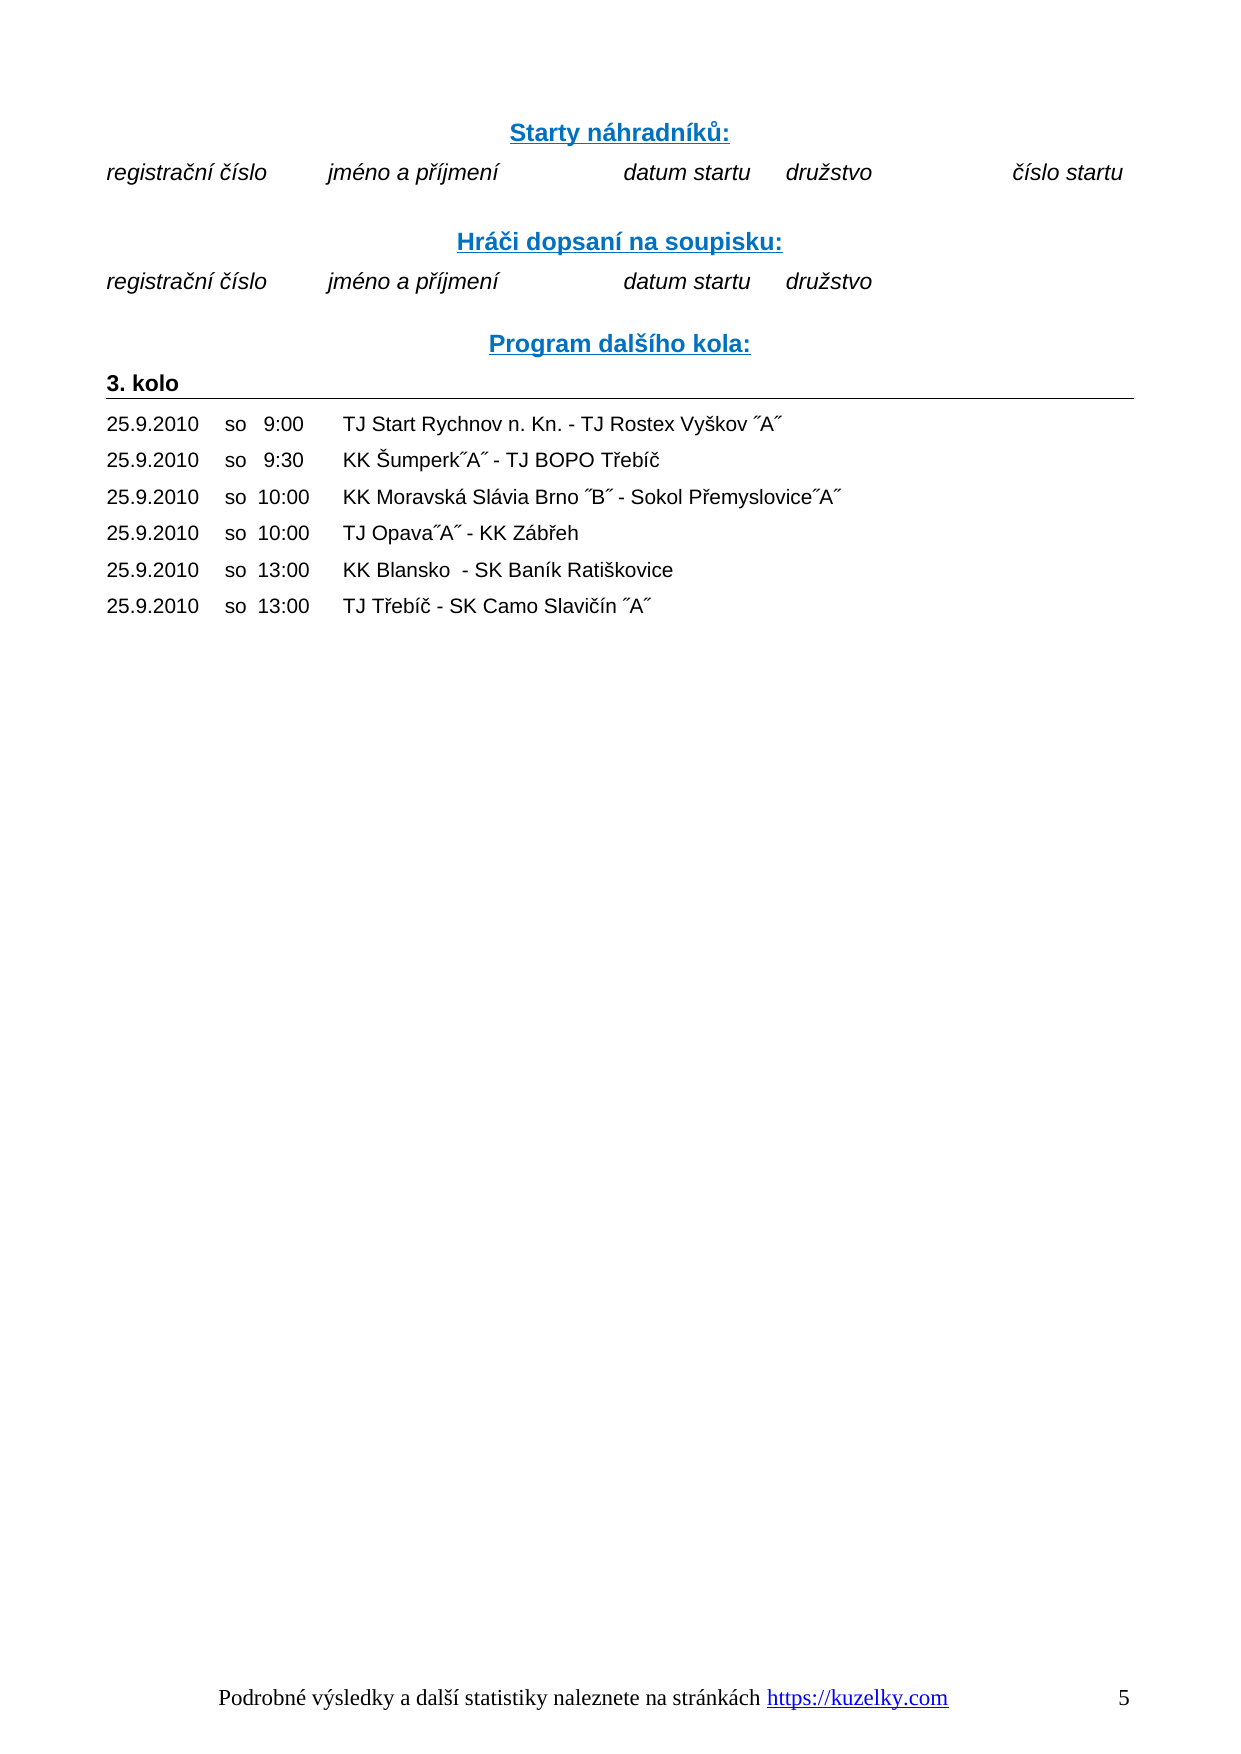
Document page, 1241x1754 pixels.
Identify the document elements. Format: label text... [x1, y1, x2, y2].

text 25.9.2010 so 13:00 TJ Třebíč - SK Camo Slavičín ˝A˝ [106, 594, 1134, 618]
text Starty náhradníků: [94, 118, 1145, 147]
text 25.9.2010 so 13:00 KK Blansko - SK Baník Ratiškovice [106, 558, 1134, 582]
text Hráči dopsaní na soupisku: [94, 198, 1145, 256]
text registrační číslo jméno a příjmení datum startu družstvo [106, 268, 1134, 294]
text Program dalšího kola: [94, 329, 1145, 357]
text 25.9.2010 so 10:00 KK Moravská Slávia Brno ˝B˝ - Sokol Přemyslovice˝A˝ [106, 485, 1134, 509]
text 3. kolo [106, 370, 1134, 398]
text registrační číslo jméno a příjmení datum startu družstvo číslo startu [106, 159, 1134, 186]
text 25.9.2010 so 10:00 TJ Opava˝A˝ - KK Zábřeh [106, 521, 1134, 545]
text 25.9.2010 so 9:00 TJ Start Rychnov n. Kn. - TJ Rostex Vyškov ˝A˝ [106, 412, 1134, 436]
text 25.9.2010 so 9:30 KK Šumperk˝A˝ - TJ BOPO Třebíč [106, 448, 1134, 472]
